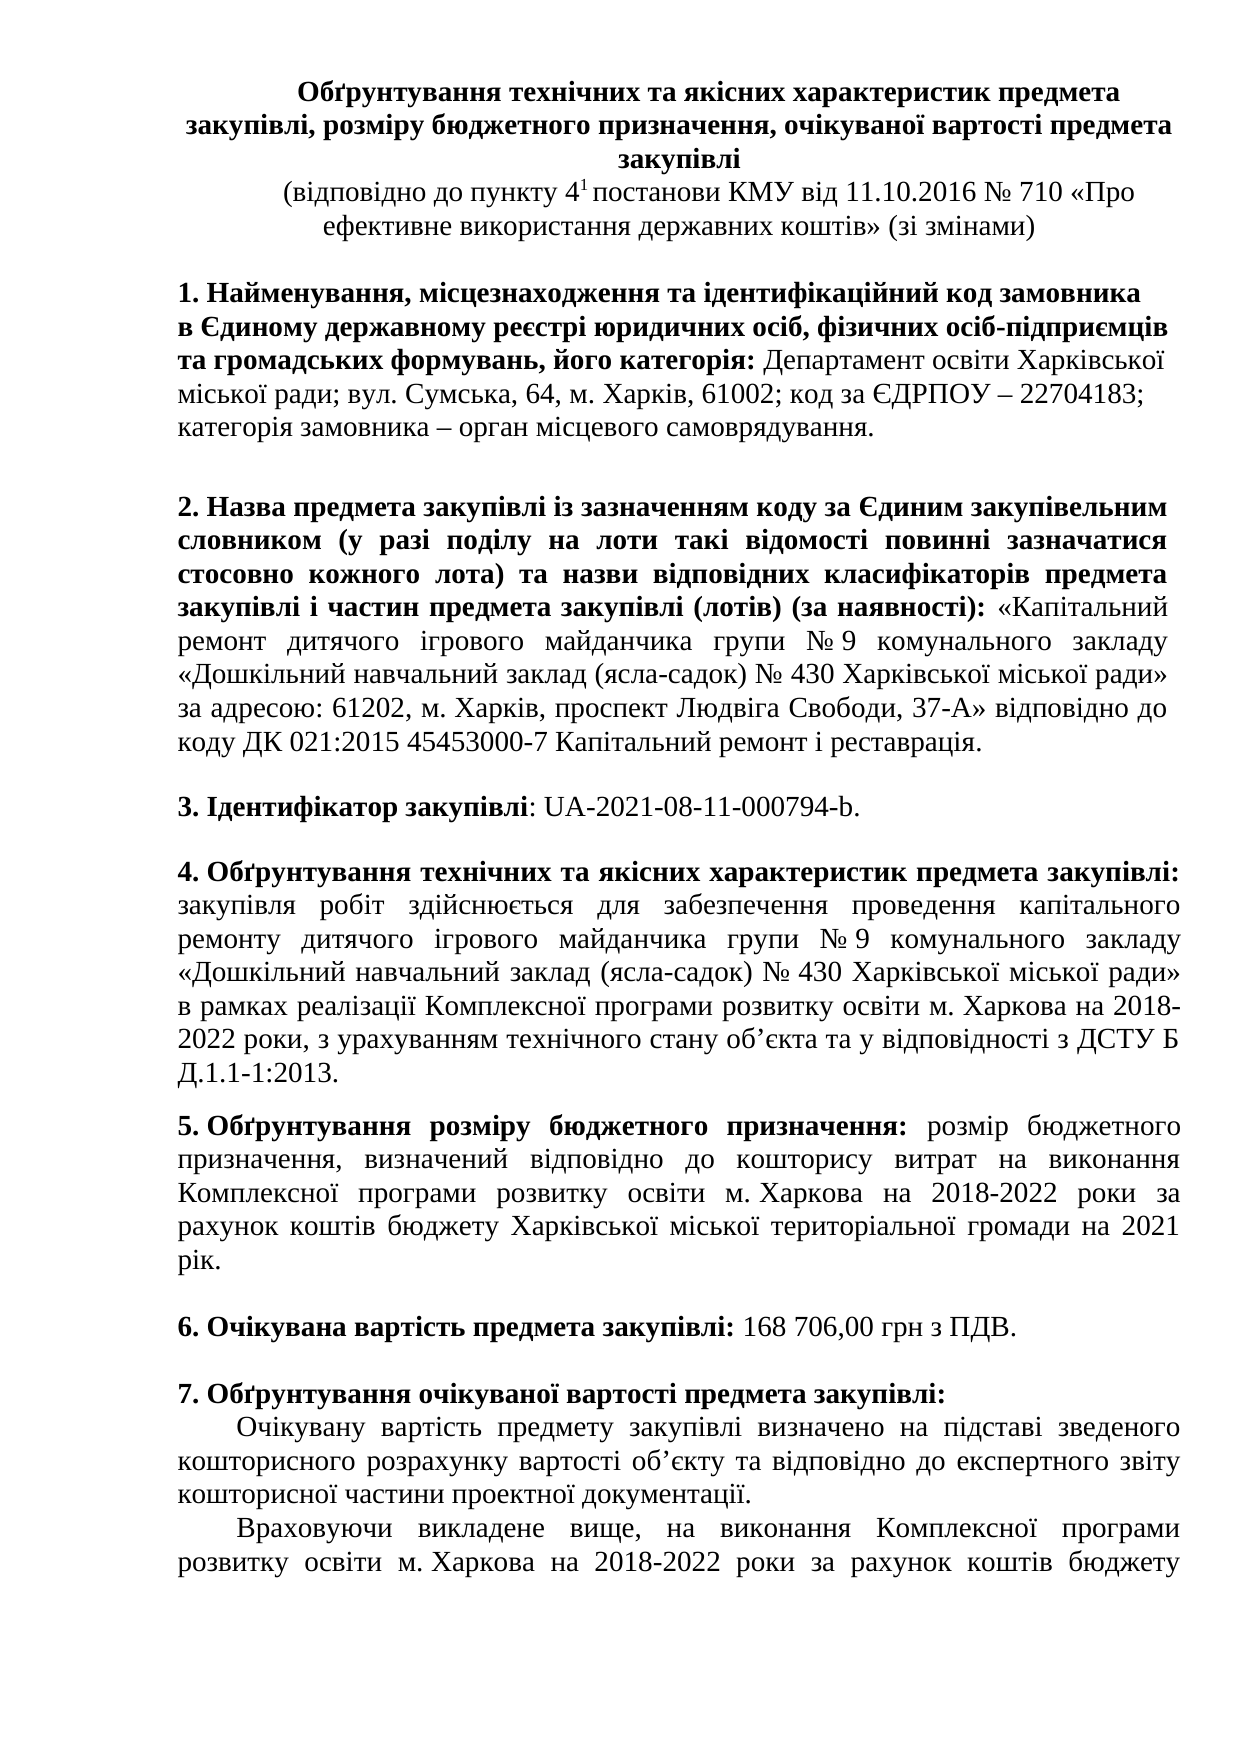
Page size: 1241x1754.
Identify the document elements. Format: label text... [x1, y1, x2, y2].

text (відповідно до пункту 41 постанови КМУ від 11.10.2016 № 710 «Про ефективне використання державних коштів» (зі змінами) [177, 174, 1181, 242]
text Очікувану вартість предмету закупівлі визначено на підставі зведеного кошторисного розрахунку вартості об’єкту та відповідно до експертного звіту кошторисної частини проектної документації. [177, 1409, 1181, 1510]
text 5. Обґрунтування розміру бюджетного призначення: розмір бюджетного призначення, визначений відповідно до кошторису витрат на виконання Комплексної програми розвитку освіти м. Харкова на 2018-2022 роки за рахунок коштів бюджету Харківської міської територіальної громади на 2021 рік. [177, 1108, 1181, 1275]
text 6. Очікувана вартість предмета закупівлі: 168 706,00 грн з ПДВ. [177, 1309, 1181, 1342]
text 4. Обґрунтування технічних та якісних характеристик предмета закупівлі: закупівля робіт здійснюється для забезпечення проведення капітального ремонту дитячого ігрового майданчика групи № 9 комунального закладу «Дошкільний навчальний заклад (ясла-садок) № 430 Харківської міської ради» в рамках реалізації Комплексної програми розвитку освіти м. Харкова на 2018-2022 роки, з урахуванням технічного стану об’єкта та у відповідності з ДСТУ Б Д.1.1-1:2013. [177, 854, 1181, 1088]
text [177, 1510, 1181, 1577]
text Обґрунтування технічних та якісних характеристик предмета закупівлі, розміру бюджетного призначення, очікуваної вартості предмета закупівлі [177, 74, 1181, 174]
text 7. Обґрунтування очікуваної вартості предмета закупівлі: [177, 1376, 1181, 1409]
text 3. Ідентифікатор закупівлі: UA-2021-08-11-000794-b. [177, 789, 1181, 822]
text 2. Назва предмета закупівлі із зазначенням коду за Єдиним закупівельним словником (у разі поділу на лоти такі відомості повинні зазначатися стосовно кожного лота) та назви відповідних класифікаторів предмета закупівлі і частин предмета закупівлі (лотів) (за наявності): «Капітальний ремонт дитячого ігрового майданчика групи № 9 комунального закладу «Дошкільний навчальний заклад (ясла-садок) № 430 Харківської міської ради» за адресою: 61202, м. Харків, проспект Людвіга Свободи, 37-А» відповідно до коду ДК 021:2015 45453000-7 Капітальний ремонт і реставрація. [177, 489, 1168, 757]
text 1. Найменування, місцезнаходження та ідентифікаційний код замовника в Єдиному державному реєстрі юридичних осіб, фізичних осіб-підприємців та громадських формувань, його категорія: Департамент освіти Харківської міської ради; вул. Сумська, 64, м. Харків, 61002; код за ЄДРПОУ – 22704183; категорія замовника – орган місцевого самоврядування. [177, 275, 1181, 443]
